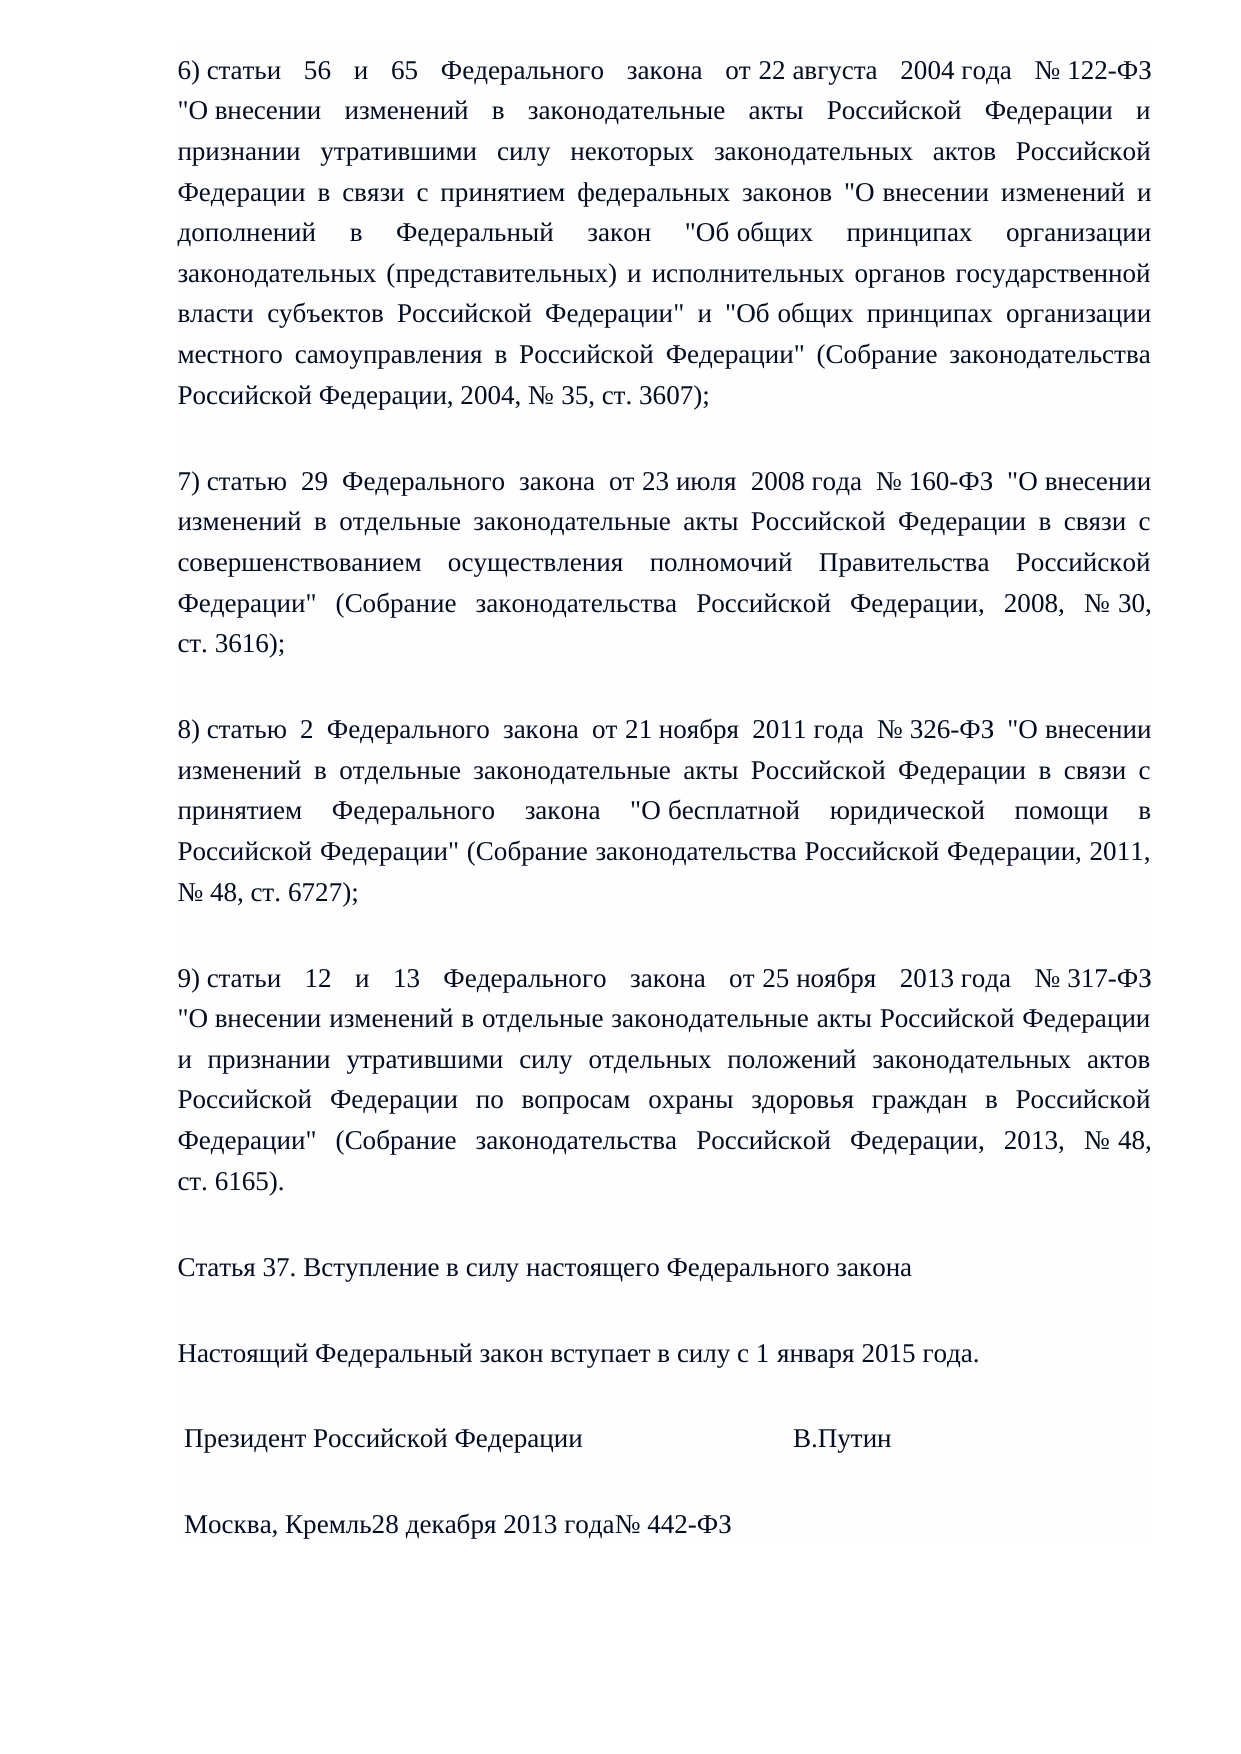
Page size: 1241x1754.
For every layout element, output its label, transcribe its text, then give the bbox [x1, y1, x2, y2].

text Президент Российской Федерации В.Путин [177, 1413, 1152, 1454]
text Статья 37. Вступление в силу настоящего Федерального закона [177, 1241, 1152, 1282]
text Москва, Кремль28 декабря 2013 года№ 442-ФЗ [177, 1499, 1152, 1540]
text 7) статью 29 Федерального закона от 23 июля 2008 года № 160-ФЗ "О внесении изменений в отдельные законодательные акты Российской Федерации в связи с совершенствованием осуществления полномочий Правительства Российской Федерации" (Собрание законодательства Российской Федерации, 2008, № 30, ст. 3616); [177, 455, 1152, 658]
text 8) статью 2 Федерального закона от 21 ноября 2011 года № 326-ФЗ "О внесении изменений в отдельные законодательные акты Российской Федерации в связи с принятием Федерального закона "О бесплатной юридической помощи в Российской Федерации" (Собрание законодательства Российской Федерации, 2011, № 48, ст. 6727); [177, 704, 1152, 907]
text 6) статьи 56 и 65 Федерального закона от 22 августа 2004 года № 122-ФЗ "О внесении изменений в законодательные акты Российской Федерации и признании утратившими силу некоторых законодательных актов Российской Федерации в связи с принятием федеральных законов "О внесении изменений и дополнений в Федеральный закон "Об общих принципах организации законодательных (представительных) и исполнительных органов государственной власти субъектов Российской Федерации" и "Об общих принципах организации местного самоуправления в Российской Федерации" (Собрание законодательства Российской Федерации, 2004, № 35, ст. 3607); [177, 44, 1152, 410]
text 9) статьи 12 и 13 Федерального закона от 25 ноября 2013 года № 317-ФЗ "О внесении изменений в отдельные законодательные акты Российской Федерации и признании утратившими силу отдельных положений законодательных актов Российской Федерации по вопросам охраны здоровья граждан в Российской Федерации" (Собрание законодательства Российской Федерации, 2013, № 48, ст. 6165). [177, 952, 1152, 1196]
text Настоящий Федеральный закон вступает в силу с 1 января 2015 года. [177, 1327, 1152, 1368]
